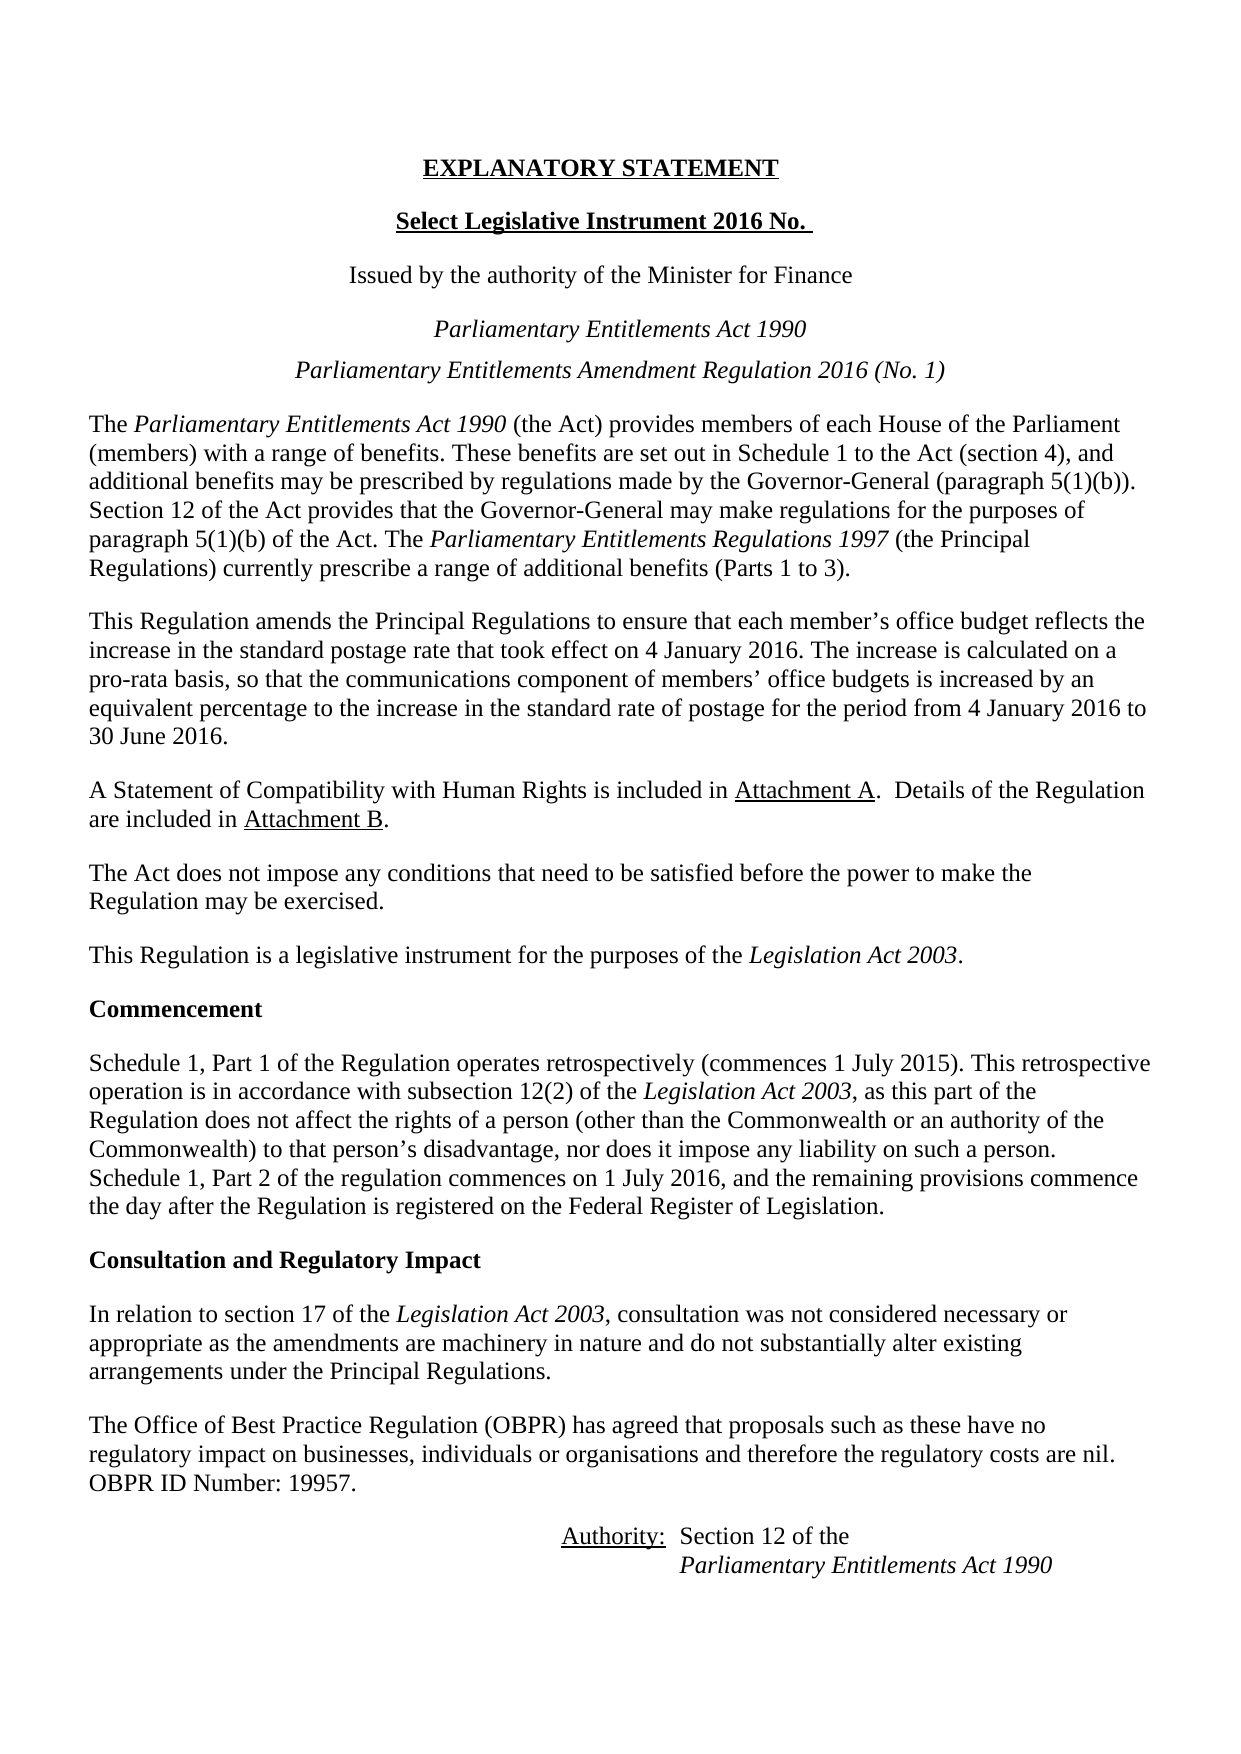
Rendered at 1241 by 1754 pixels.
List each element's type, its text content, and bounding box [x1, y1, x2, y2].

list Commencement [89, 994, 1152, 1023]
list The Office of Best Practice Regulation (OBPR) has agreed that proposals such as these have no regulatory impact on businesses, individuals or organisations and therefore the regulatory costs are nil. OBPR ID Number: 19957. [89, 1410, 1152, 1496]
text This Regulation is a legislative instrument for the purposes of the Legislation Act 2003. [89, 940, 1142, 969]
text Parliamentary Entitlements Amendment Regulation 2016 (No. 1) [89, 355, 1152, 384]
text EXPLANATORY STATEMENT [89, 153, 1113, 181]
text Select Legislative Instrument 2016 No. [89, 206, 1113, 235]
text Parliamentary Entitlements Act 1990 [89, 314, 1152, 343]
list A Statement of Compatibility with Human Rights is included in Attachment A. Details of the Regulation are included in Attachment B. [89, 775, 1152, 833]
text This Regulation amends the Principal Regulations to ensure that each member’s office budget reflects the increase in the standard postage rate that took effect on 4 January 2016. The increase is calculated on a pro-rata basis, so that the communications component of members’ office budgets is increased by an equivalent percentage to the increase in the standard rate of postage for the period from 4 January 2016 to 30 June 2016. [89, 606, 1152, 750]
text In relation to section 17 of the Legislation Act 2003, consultation was not considered necessary or appropriate as the amendments are machinery in nature and do not substantially alter existing arrangements under the Principal Regulations. [89, 1299, 1152, 1385]
list Schedule 1, Part 1 of the Regulation operates retrospectively (commences 1 July 2015). This retrospective operation is in accordance with subsection 12(2) of the Legislation Act 2003, as this part of the Regulation does not affect the rights of a person (other than the Commonwealth or an authority of the Commonwealth) to that person’s disadvantage, nor does it impose any liability on such a person. Schedule 1, Part 2 of the regulation commences on 1 July 2016, and the remaining provisions commence the day after the Regulation is registered on the Federal Register of Legislation. [89, 1048, 1152, 1220]
list Consultation and Regulatory Impact [89, 1245, 1152, 1274]
list Parliamentary Entitlements Act 1990 [148, 1550, 1152, 1579]
text The Parliamentary Entitlements Act 1990 (the Act) provides members of each House of the Parliament (members) with a range of benefits. These benefits are set out in Schedule 1 to the Act (section 4), and additional benefits may be prescribed by regulations made by the Governor-General (paragraph 5(1)(b)). Section 12 of the Act provides that the Governor-General may make regulations for the purposes of paragraph 5(1)(b) of the Act. The Parliamentary Entitlements Regulations 1997 (the Principal Regulations) currently prescribe a range of additional benefits (Parts 1 to 3). [89, 409, 1152, 581]
text Issued by the authority of the Minister for Finance [89, 260, 1113, 289]
list Authority: Section 12 of the [148, 1521, 1152, 1550]
text The Act does not impose any conditions that need to be satisfied before the power to make the Regulation may be exercised. [89, 858, 1142, 915]
